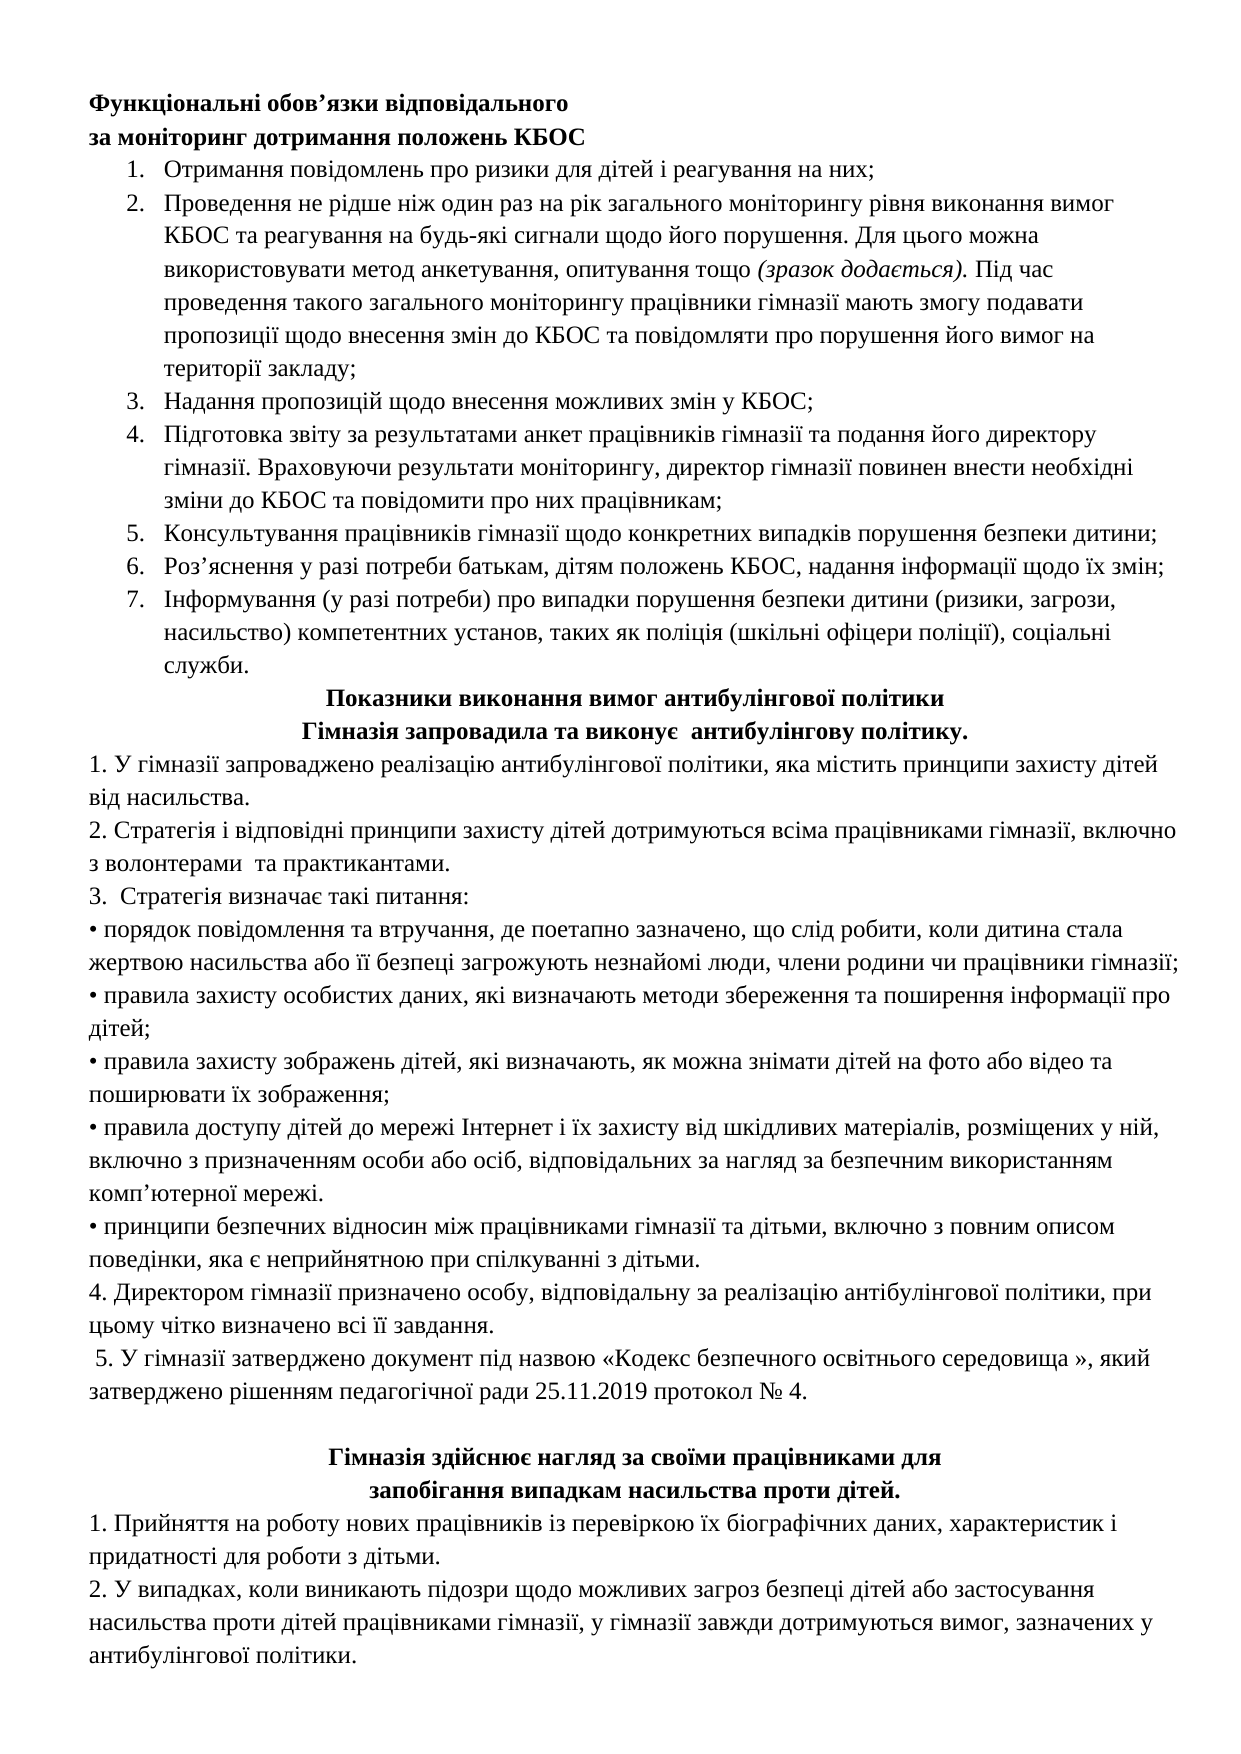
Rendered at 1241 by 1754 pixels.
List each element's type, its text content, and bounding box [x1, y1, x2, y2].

text 1. У гімназії запроваджено реалізацію антибулінгової політики, яка містить принципи захисту дітей від насильства. [89, 749, 1181, 811]
text • правила захисту особистих даних, які визначають методи збереження та поширення інформації про дітей; [89, 980, 1181, 1042]
text 2. Стратегія і відповідні принципи захисту дітей дотримуються всіма працівниками гімназії, включно з волонтерами та практикантами. [89, 815, 1181, 877]
text • принципи безпечних відносин між працівниками гімназії та дітьми, включно з повним описом поведінки, яка є неприйнятною при спілкуванні з дітьми. [89, 1211, 1181, 1273]
text Показники виконання вимог антибулінгової політики [89, 683, 1181, 712]
list Отримання повідомлень про ризики для дітей і реагування на них; [126, 154, 1181, 183]
text за моніторинг дотримання положень КБОС [89, 122, 1181, 150]
text 4. Директором гімназії призначено особу, відповідальну за реалізацію антібулінгової політики, при цьому чітко визначено всі її завдання. [89, 1277, 1181, 1339]
text 5. У гімназії затверджено документ під назвою «Кодекс безпечного освітнього середовища », який затверджено рішенням педагогічної ради 25.11.2019 протокол № 4. [89, 1343, 1181, 1405]
text • правила захисту зображень дітей, які визначають, як можна знімати дітей на фото або відео та поширювати їх зображення; [89, 1046, 1181, 1108]
text Гімназія здійснює нагляд за своїми працівниками для [89, 1442, 1181, 1471]
list Роз’яснення у разі потреби батькам, дітям положень КБОС, надання інформації щодо їх змін; [126, 551, 1181, 579]
text 3. Стратегія визначає такі питання: [89, 881, 1181, 910]
text • правила доступу дітей до мережі Інтернет і їх захисту від шкідливих матеріалів, розміщених у ній, включно з призначенням особи або осіб, відповідальних за нагляд за безпечним використанням комп’ютерної мережі. [89, 1112, 1181, 1207]
text Функціональні обов’язки відповідального [89, 88, 1181, 117]
text 2. У випадках, коли виникають підозри щодо можливих загроз безпеці дітей або застосування насильства проти дітей працівниками гімназії, у гімназії завжди дотримуються вимог, зазначених у антибулінгової політики. [89, 1574, 1181, 1669]
text Гімназія запровадила та виконує антибулінгову політику. [89, 716, 1181, 745]
list Консультування працівників гімназії щодо конкретних випадків порушення безпеки дитини; [126, 518, 1181, 547]
text • порядок повідомлення та втручання, де поетапно зазначено, що слід робити, коли дитина стала жертвою насильства або її безпеці загрожують незнайомі люди, члени родини чи працівники гімназії; [89, 914, 1181, 976]
list Підготовка звіту за результатами анкет працівників гімназії та подання його директору гімназії. Враховуючи результати моніторингу, директор гімназії повинен внести необхідні зміни до КБОС та повідомити про них працівникам; [126, 419, 1181, 513]
list Проведення не рідше ніж один раз на рік загального моніторингу рівня виконання вимог КБОС та реагування на будь-які сигнали щодо його порушення. Для цього можна використовувати метод анкетування, опитування тощо (зразок додається). Під час проведення такого загального моніторингу працівники гімназії мають змогу подавати пропозиції щодо внесення змін до КБОС та повідомляти про порушення його вимог на території закладу; [126, 188, 1181, 381]
text 1. Прийняття на роботу нових працівників із перевіркою їх біографічних даних, характеристик і придатності для роботи з дітьми. [89, 1508, 1181, 1570]
list Надання пропозицій щодо внесення можливих змін у КБОС; [126, 386, 1181, 414]
list Інформування (у разі потреби) про випадки порушення безпеки дитини (ризики, загрози, насильство) компетентних установ, таких як поліція (шкільні офіцери поліції), соціальні служби. [126, 584, 1181, 679]
text запобігання випадкам насильства проти дітей. [89, 1475, 1181, 1504]
